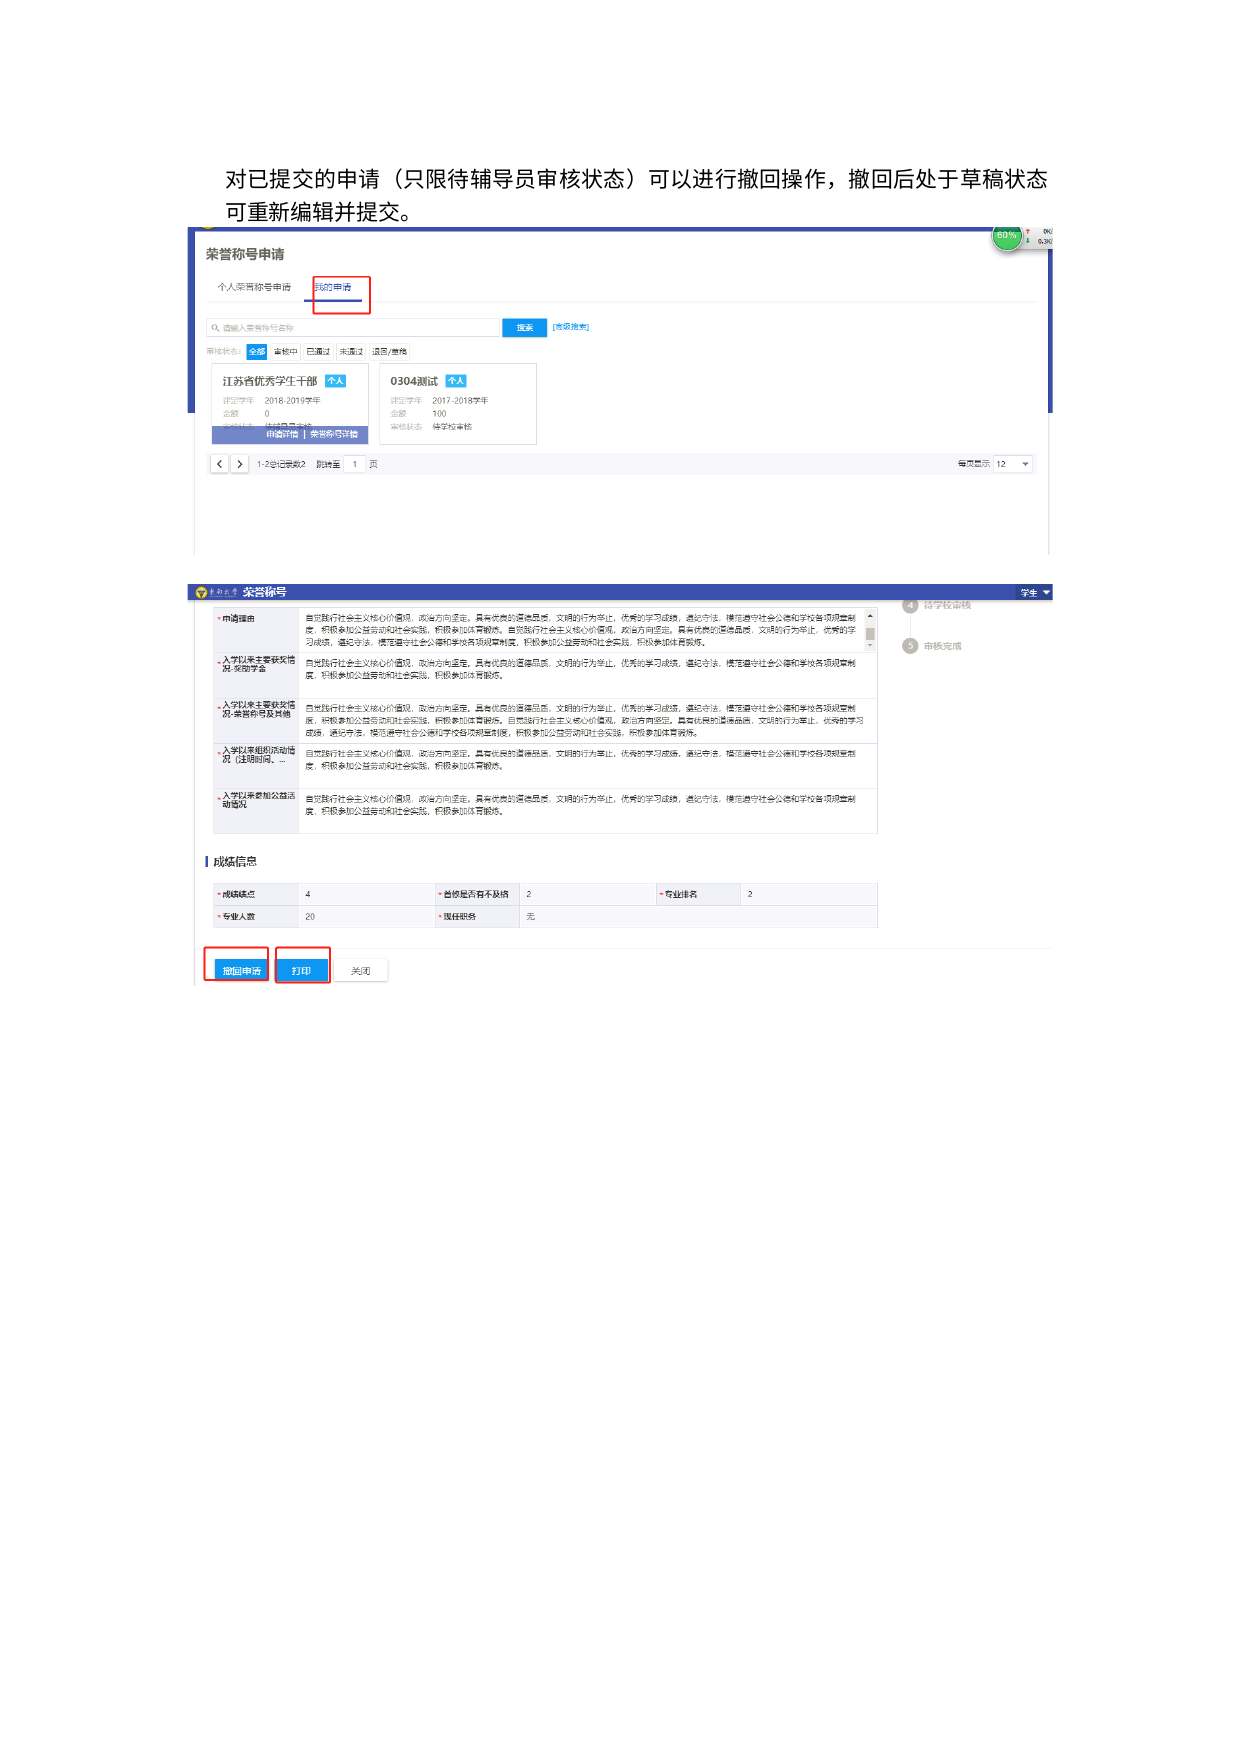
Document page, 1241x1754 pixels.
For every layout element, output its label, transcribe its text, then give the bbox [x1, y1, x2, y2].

picture [187, 584, 1053, 986]
list 对已提交的申请（只限待辅导员审核状态）可以进行撤回操作，撤回后处于草稿状态可重新编辑并提交。 [225, 162, 1053, 227]
picture [187, 227, 1053, 555]
